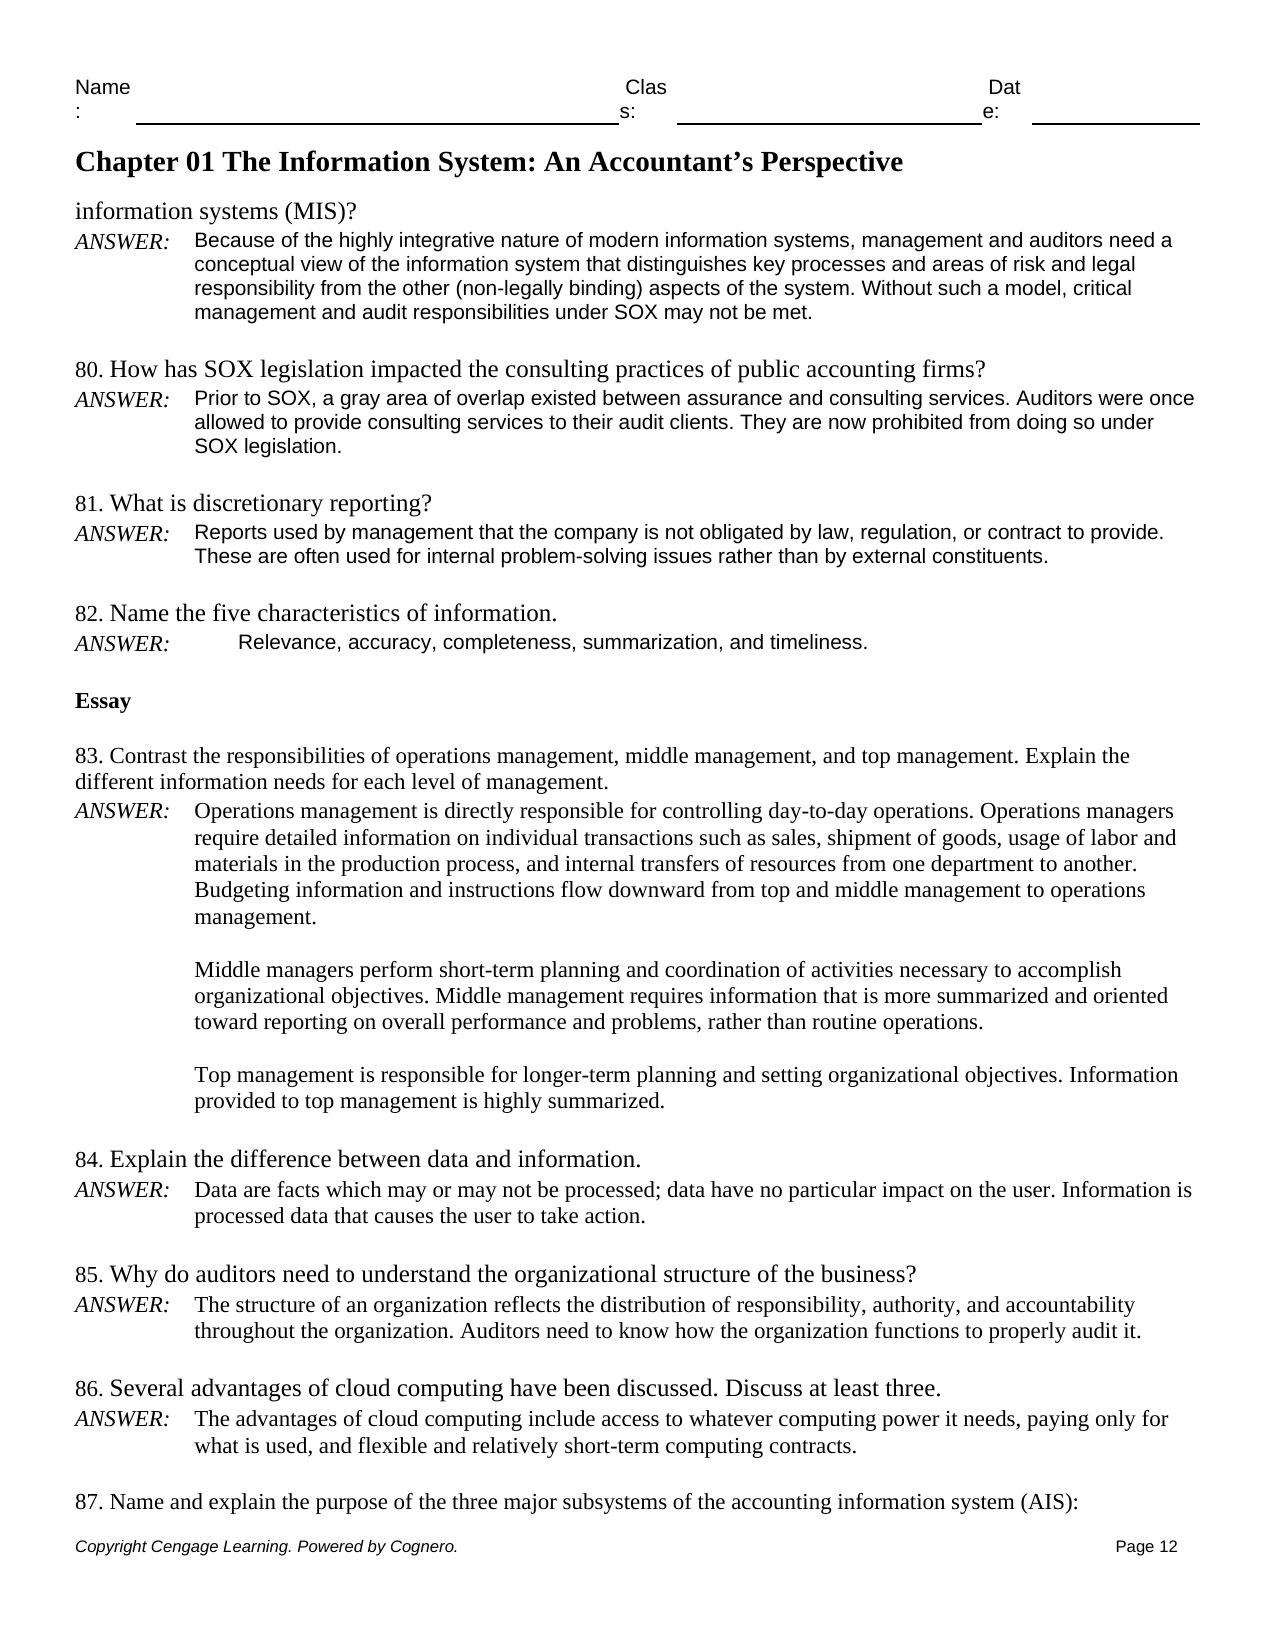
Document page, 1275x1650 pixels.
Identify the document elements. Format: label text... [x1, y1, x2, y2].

table_header 82. Name the five characteristics of information. [75, 598, 1200, 660]
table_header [75, 196, 1200, 327]
table_header 80. How has SOX legislation impacted the consulting practices of public accounting firms? [75, 354, 1200, 461]
table_header 84. Explain the difference between data and information. [75, 1144, 1200, 1232]
table_header 81. What is discretionary reporting? [75, 488, 1200, 571]
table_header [75, 1488, 1200, 1515]
table_header 86. Several advantages of cloud computing have been discussed. Discuss at least three. [75, 1374, 1200, 1461]
table_header Essay [75, 687, 1200, 713]
table_header 83. Contrast the responsibilities of operations management, middle management, and top management. Explain the different information needs for each level of management. [75, 742, 1200, 1117]
table_header 85. Why do auditors need to understand the organizational structure of the business? [75, 1259, 1200, 1347]
